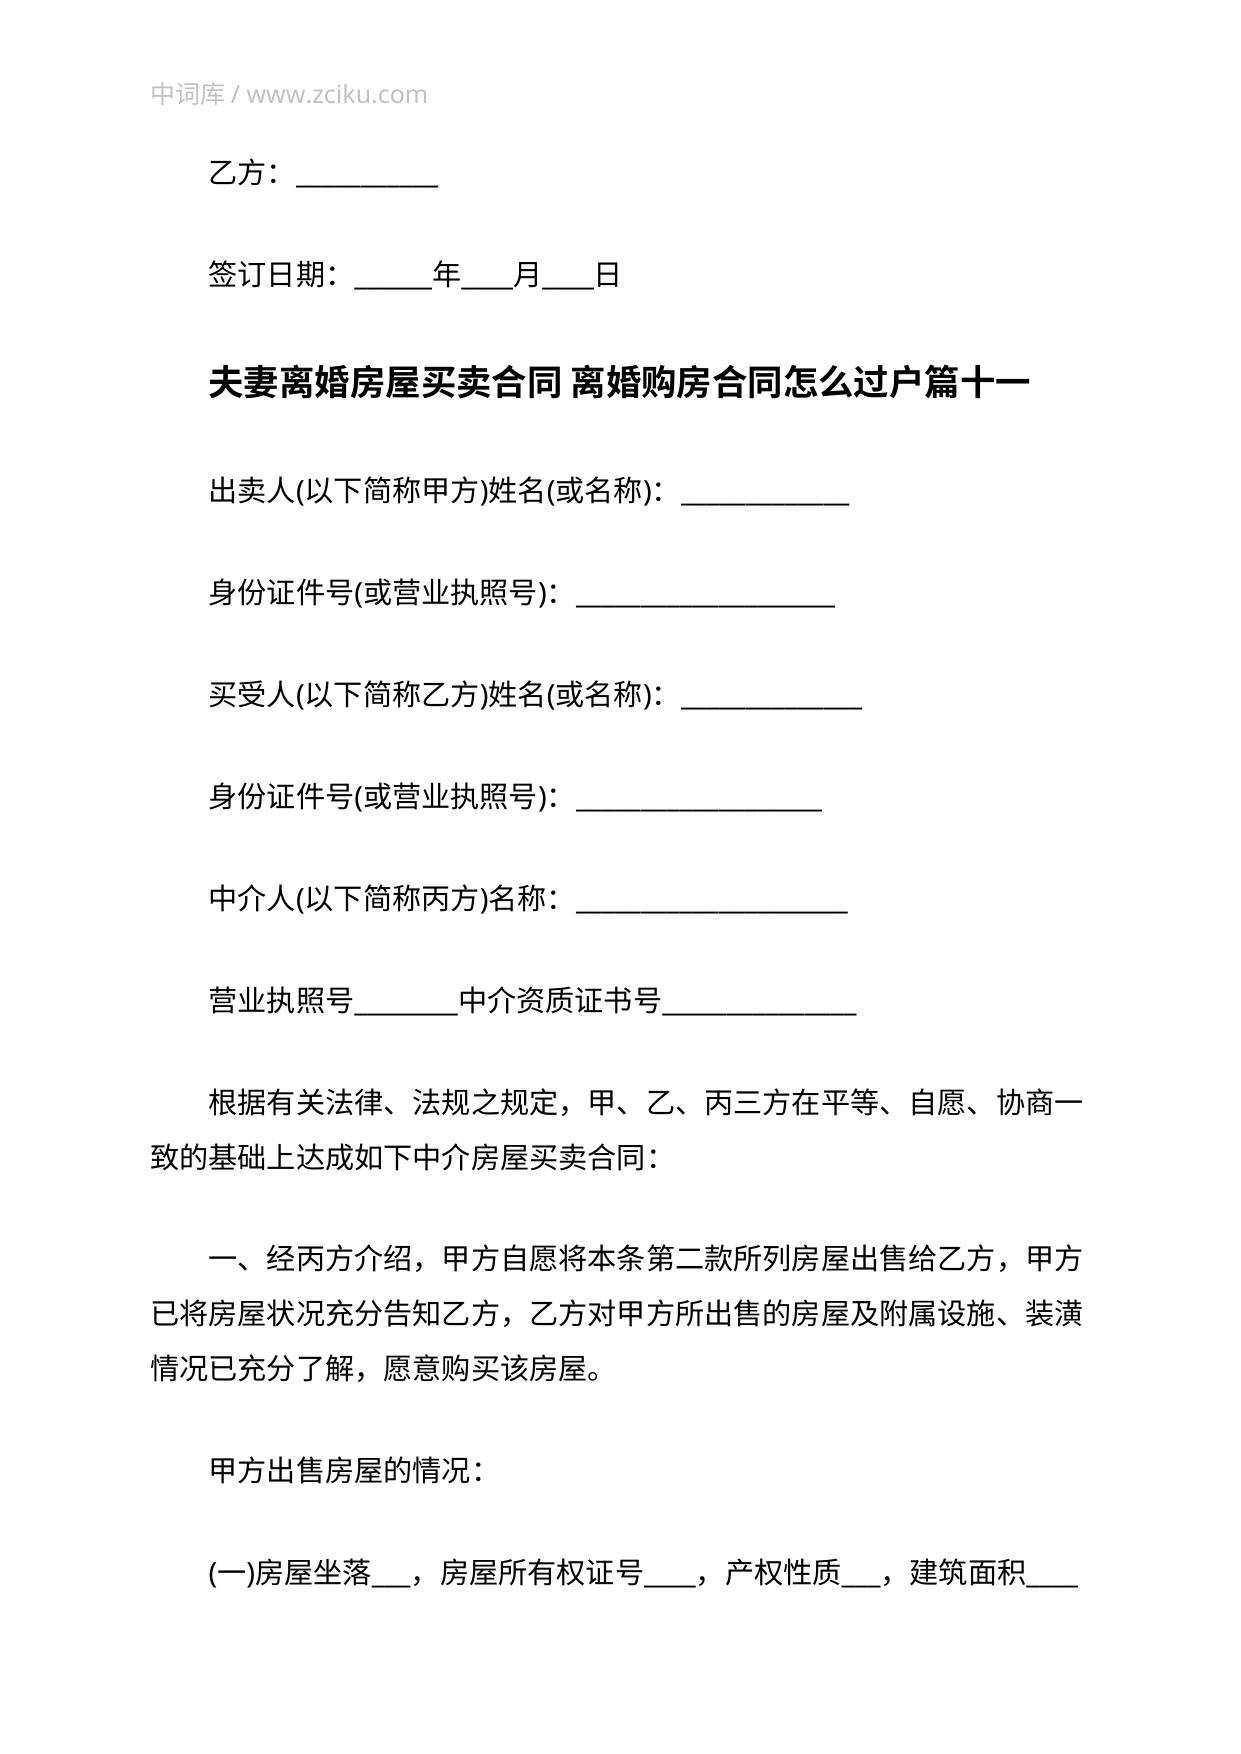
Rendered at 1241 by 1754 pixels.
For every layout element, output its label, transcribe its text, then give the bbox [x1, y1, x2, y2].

text 根据有关法律、法规之规定，甲、乙、丙三方在平等、自愿、协商一致的基础上达成如下中介房屋买卖合同： [150, 1079, 1090, 1176]
text 一、经丙方介绍，甲方自愿将本条第二款所列房屋出售给乙方，甲方已将房屋状况充分告知乙方，乙方对甲方所出售的房屋及附属设施、装潢情况已充分了解，愿意购买该房屋。 [150, 1236, 1090, 1388]
text 夫妻离婚房屋买卖合同 离婚购房合同怎么过户篇十一 [150, 354, 1090, 405]
text 身份证件号(或营业执照号)：____________________ [150, 569, 1090, 612]
text 买受人(以下简称乙方)姓名(或名称)：______________ [150, 671, 1090, 714]
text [150, 1549, 1090, 1592]
text 乙方：___________ [150, 150, 1090, 192]
text 营业执照号________中介资质证书号_______________ [150, 977, 1090, 1020]
text 身份证件号(或营业执照号)：___________________ [150, 773, 1090, 816]
text 中介人(以下简称丙方)名称：_____________________ [150, 875, 1090, 918]
text 甲方出售房屋的情况： [150, 1447, 1090, 1490]
text 签订日期：______年____月____日 [150, 252, 1090, 294]
text 出卖人(以下简称甲方)姓名(或名称)：_____________ [150, 467, 1090, 510]
